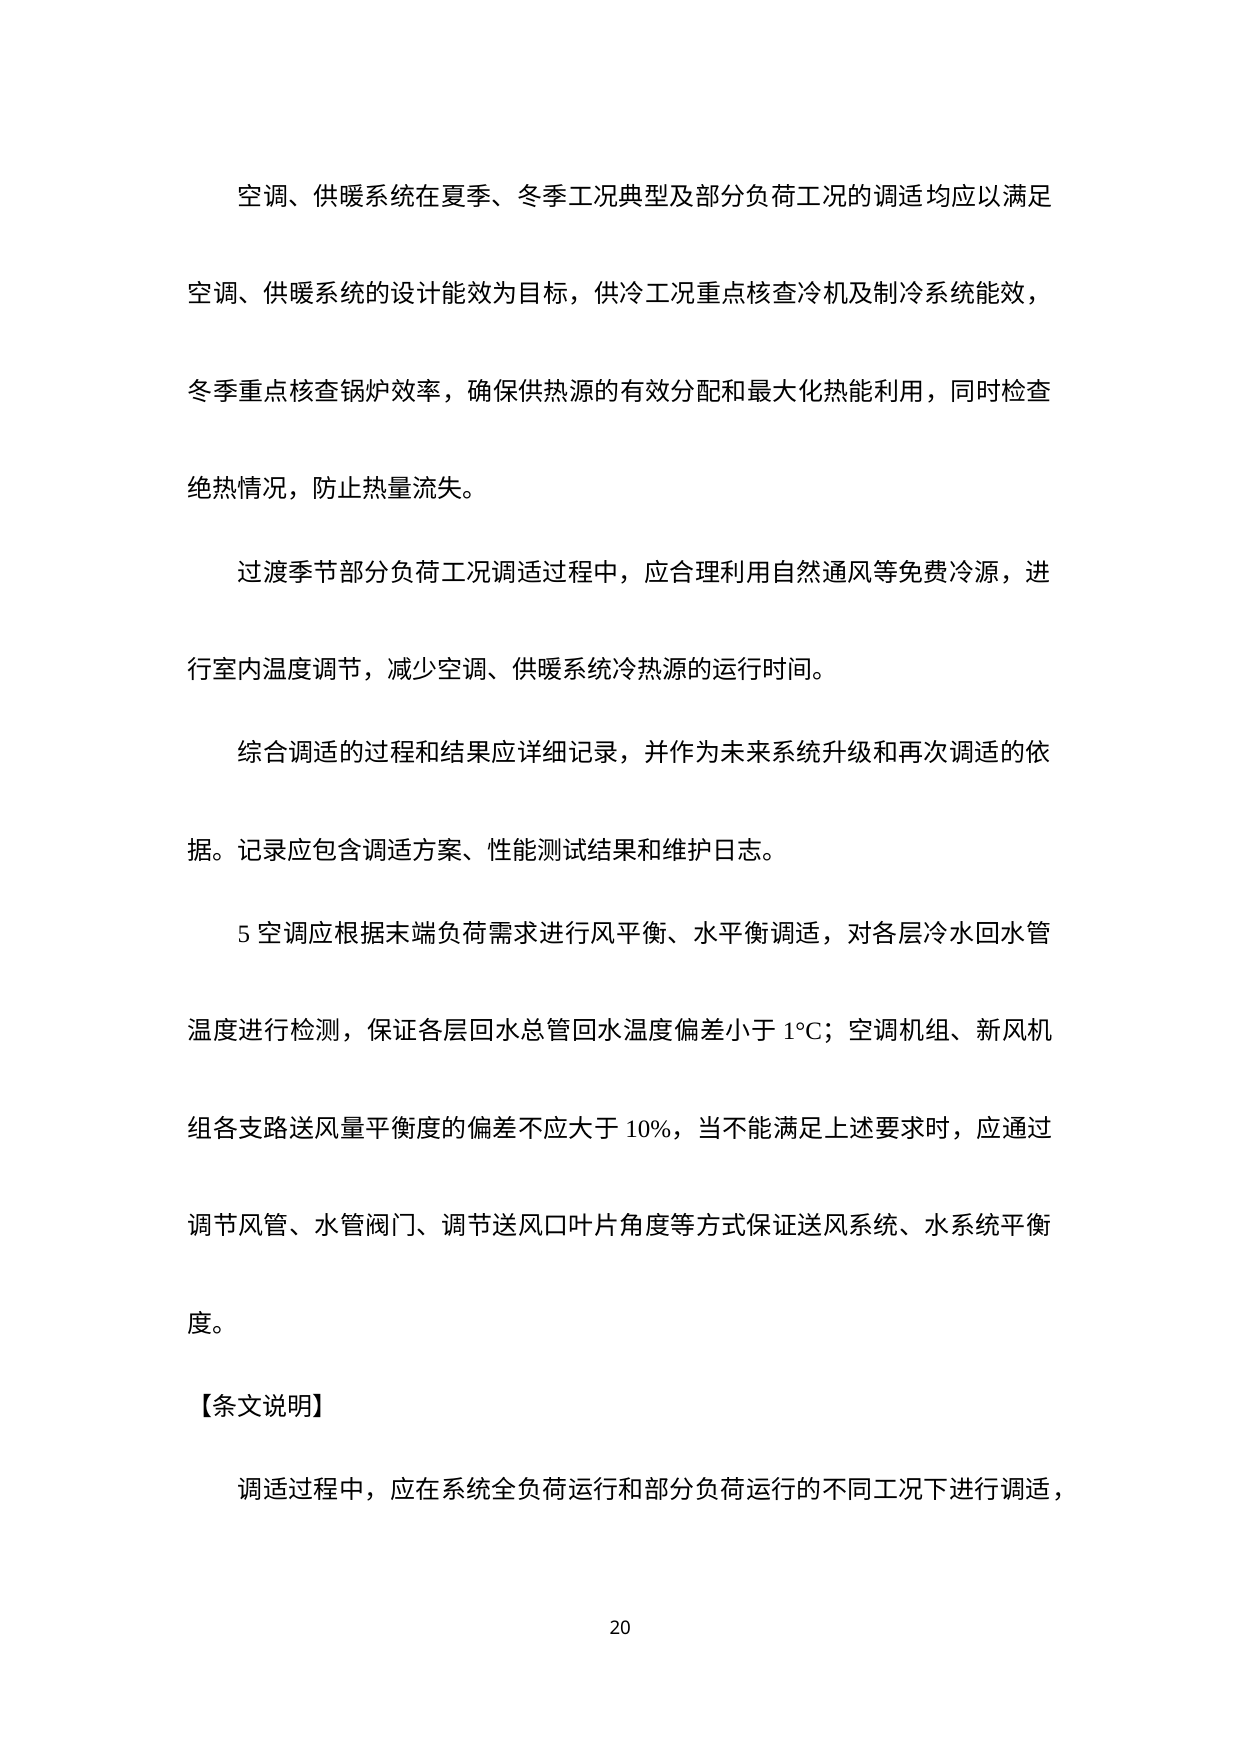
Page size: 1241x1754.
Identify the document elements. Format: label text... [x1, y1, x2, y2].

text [187, 1455, 1053, 1520]
text 综合调适的过程和结果应详细记录，并作为未来系统升级和再次调适的依据。记录应包含调适方案、性能测试结果和维护日志。 [187, 718, 1053, 881]
text 5 空调应根据末端负荷需求进行风平衡、水平衡调适，对各层冷水回水管温度进行检测，保证各层回水总管回水温度偏差小于1°C；空调机组、新风机组各支路送风量平衡度的偏差不应大于10%，当不能满足上述要求时，应通过调节风管、水管阀门、调节送风口叶片角度等方式保证送风系统、水系统平衡度。 [187, 899, 1053, 1354]
text 空调、供暖系统在夏季、冬季工况典型及部分负荷工况的调适均应以满足空调、供暖系统的设计能效为目标，供冷工况重点核查冷机及制冷系统能效，冬季重点核查锅炉效率，确保供热源的有效分配和最大化热能利用，同时检查绝热情况，防止热量流失。 [187, 162, 1053, 519]
text 过渡季节部分负荷工况调适过程中，应合理利用自然通风等免费冷源，进行室内温度调节，减少空调、供暖系统冷热源的运行时间。 [187, 538, 1053, 700]
text 【条文说明】 [187, 1372, 1053, 1437]
